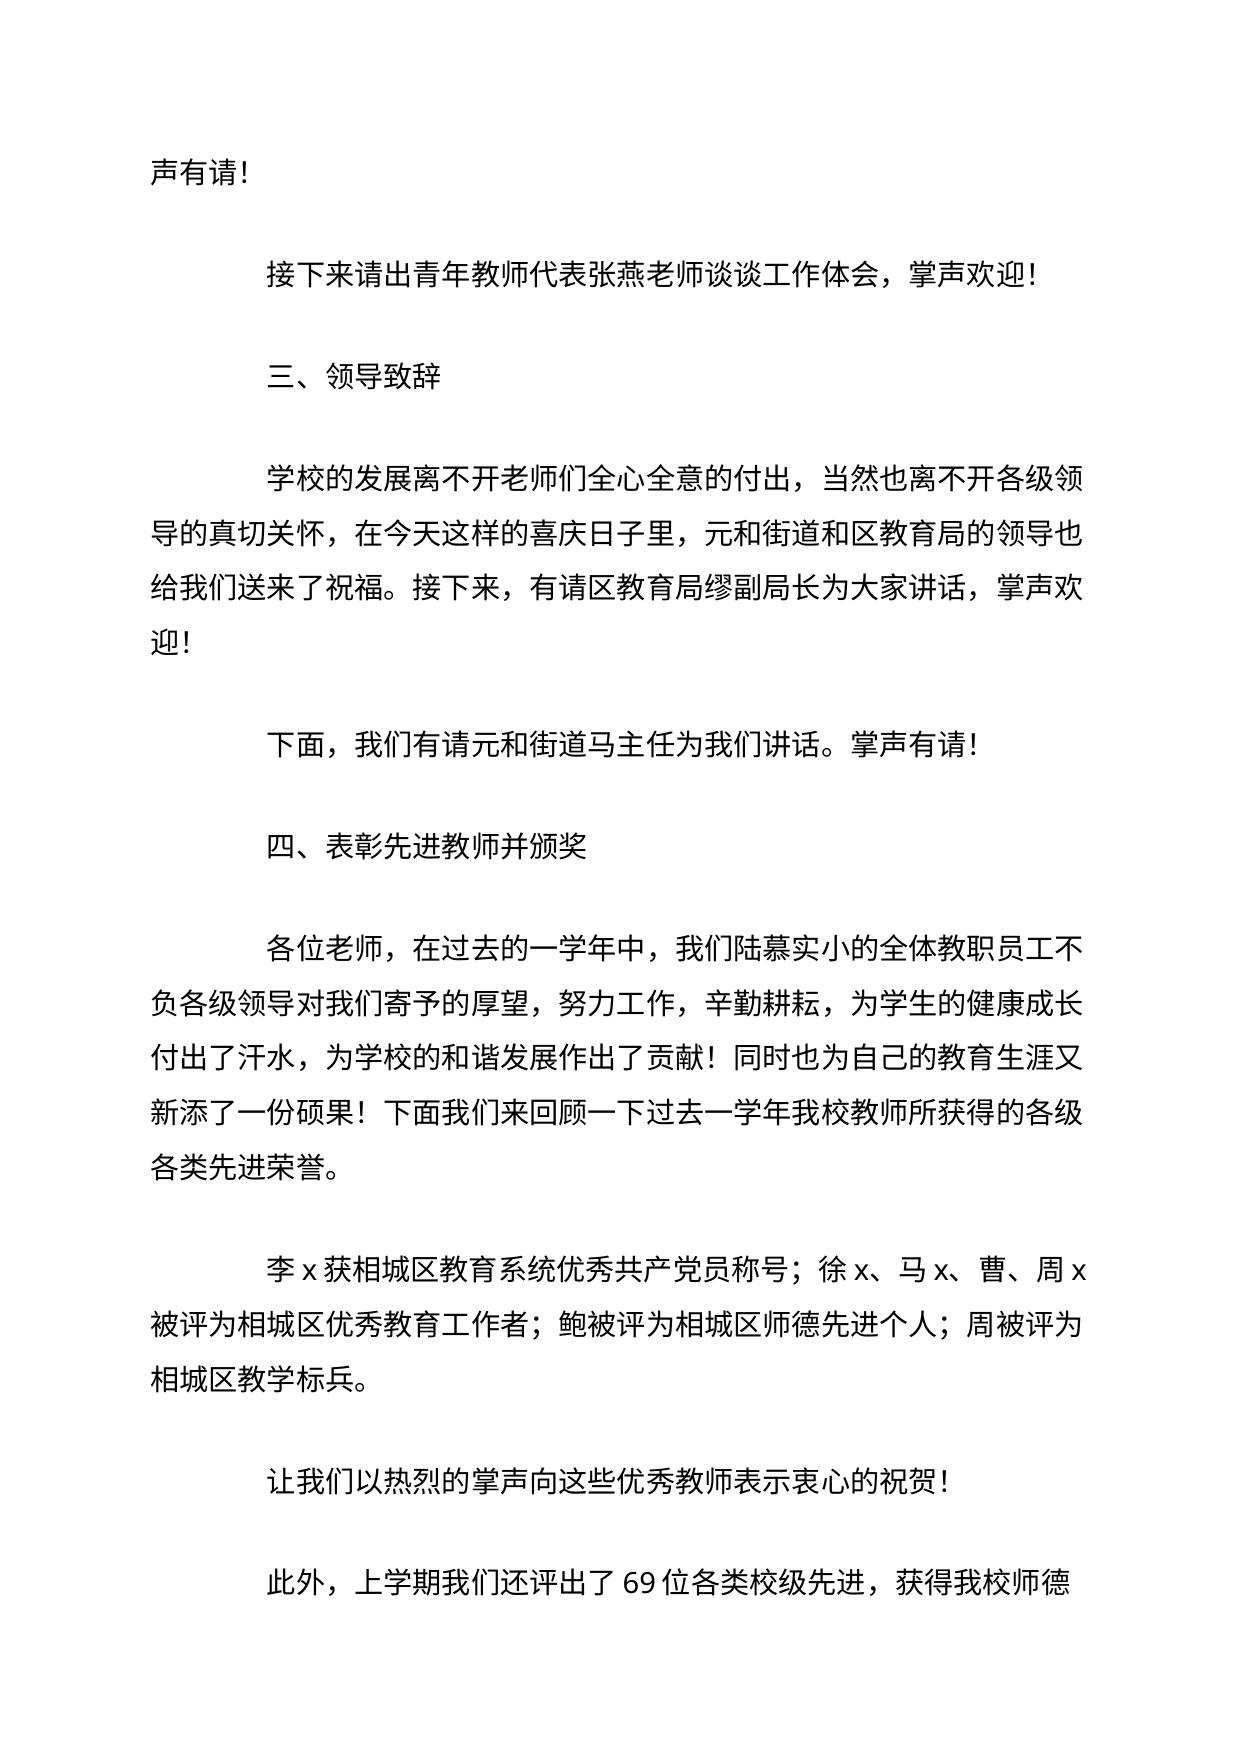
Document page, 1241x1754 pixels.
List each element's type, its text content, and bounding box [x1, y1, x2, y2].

text 学校的发展离不开老师们全心全意的付出，当然也离不开各级领导的真切关怀，在今天这样的喜庆日子里，元和街道和区教育局的领导也给我们送来了祝福。接下来，有请区教育局缪副局长为大家讲话，掌声欢迎！ [150, 455, 1090, 662]
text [150, 150, 1090, 192]
text 李x获相城区教育系统优秀共产党员称号；徐x、马x、曹、周x被评为相城区优秀教育工作者；鲍被评为相城区师德先进个人；周被评为相城区教学标兵。 [150, 1247, 1090, 1399]
text 接下来请出青年教师代表张燕老师谈谈工作体会，掌声欢迎！ [150, 252, 1090, 294]
text 四、表彰先进教师并颁奖 [150, 823, 1090, 866]
text 让我们以热烈的掌声向这些优秀教师表示衷心的祝贺！ [150, 1458, 1090, 1501]
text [150, 1560, 1090, 1602]
text 各位老师，在过去的一学年中，我们陆慕实小的全体教职员工不负各级领导对我们寄予的厚望，努力工作，辛勤耕耘，为学生的健康成长付出了汗水，为学校的和谐发展作出了贡献！同时也为自己的教育生涯又新添了一份硕果！下面我们来回顾一下过去一学年我校教师所获得的各级各类先进荣誉。 [150, 925, 1090, 1187]
text 三、领导致辞 [150, 353, 1090, 396]
text 下面，我们有请元和街道马主任为我们讲话。掌声有请！ [150, 722, 1090, 764]
